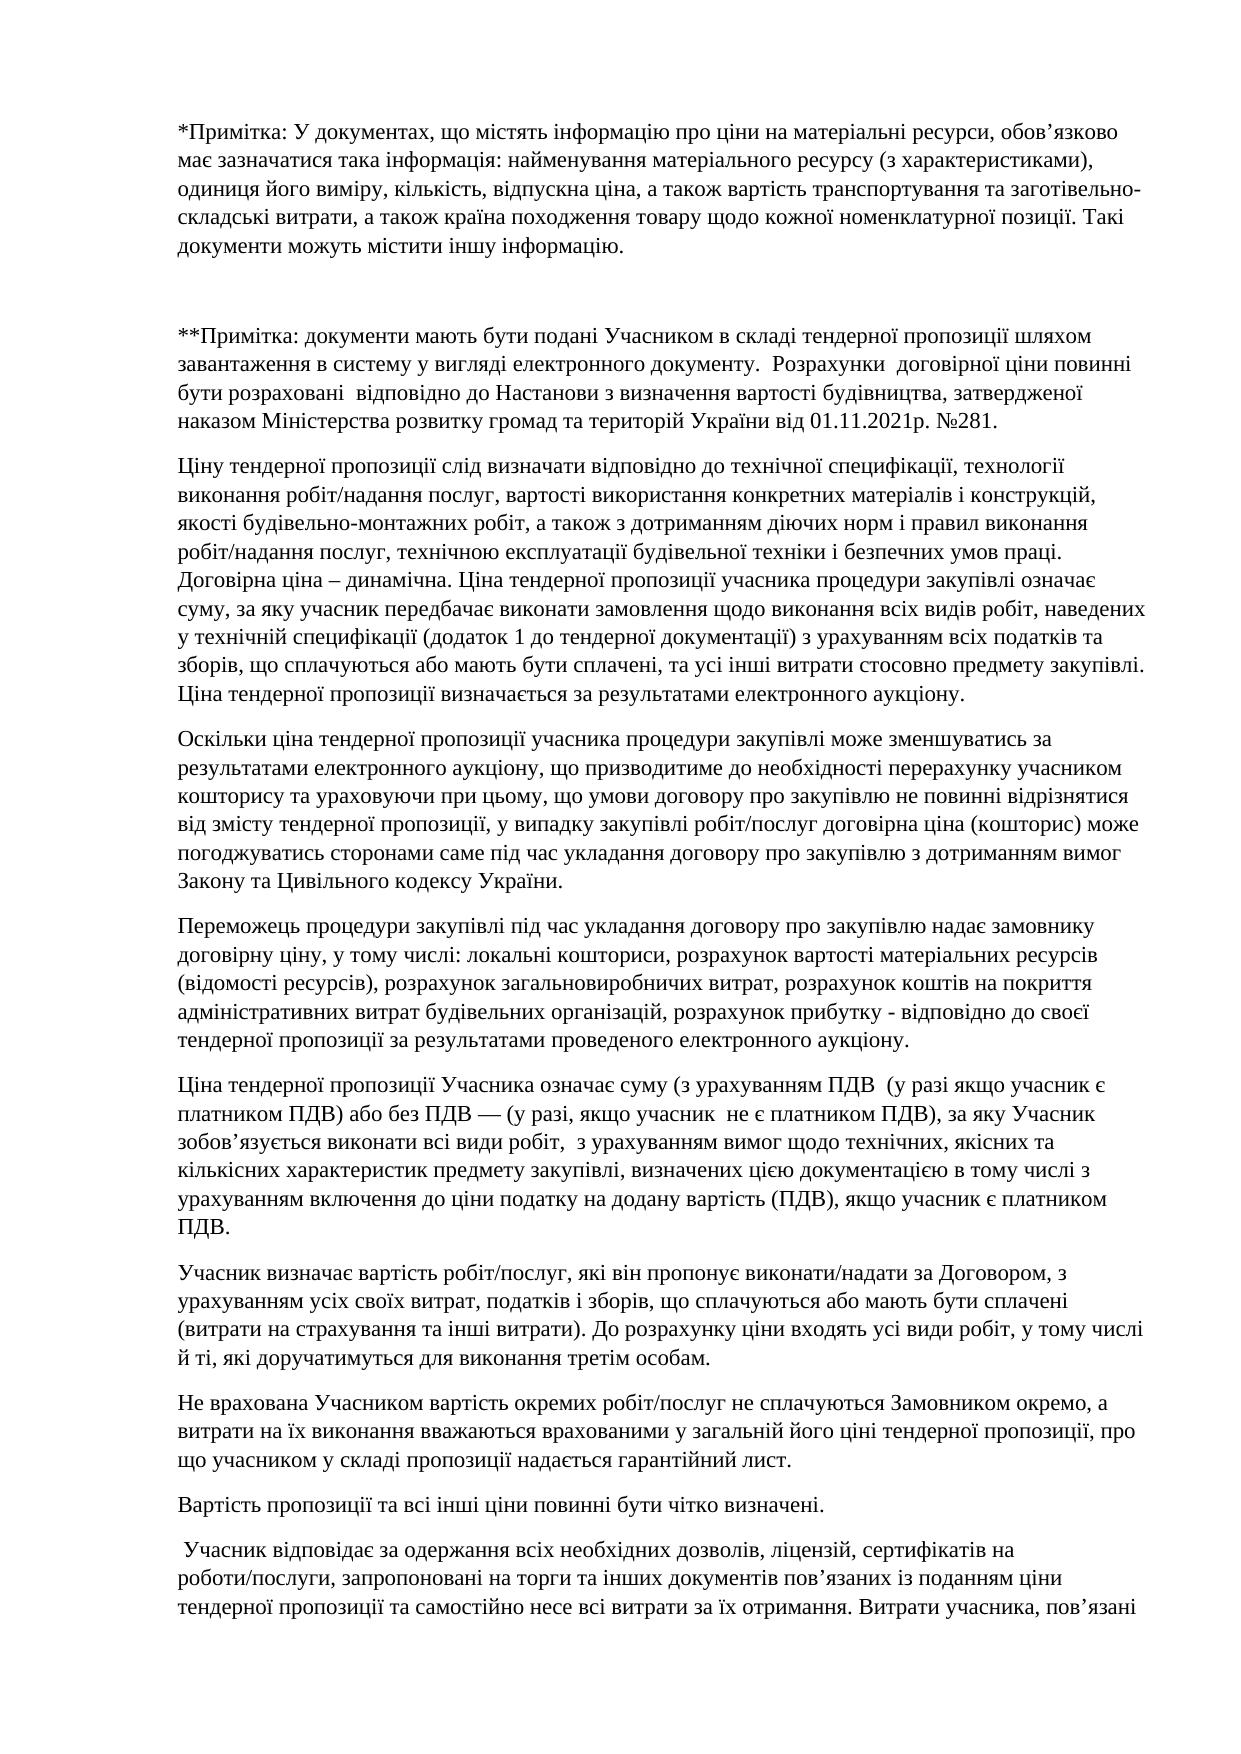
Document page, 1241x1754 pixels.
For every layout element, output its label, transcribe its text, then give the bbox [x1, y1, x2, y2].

text Не врахована Учасником вартість окремих робіт/послуг не сплачуються Замовником окремо, а витрати на їх виконання вважаються врахованими у загальній його ціні тендерної пропозиції, про що учасником у складі пропозиції надається гарантійний лист. [177, 1389, 1152, 1472]
text Вартість пропозиції та всі інші ціни повинні бути чітко визначені. [177, 1491, 1152, 1517]
text *Примітка: У документах, що містять інформацію про ціни на матеріальні ресурси, обов’язково має зазначатися така інформація: найменування матеріального ресурсу (з характеристиками), одиниця його виміру, кількість, відпускна ціна, а також вартість транспортування та заготівельно-складські витрати, а також країна походження товару щодо кожної номенклатурної позиції. Такі документи можуть містити іншу інформацію. [177, 118, 1152, 258]
text Оскільки ціна тендерної пропозиції учасника процедури закупівлі може зменшуватись за результатами електронного аукціону, що призводитиме до необхідності перерахунку учасником кошторису та ураховуючи при цьому, що умови договору про закупівлю не повинні відрізнятися від змісту тендерної пропозиції, у випадку закупівлі робіт/послуг договірна ціна (кошторис) може погоджуватись сторонами саме під час укладання договору про закупівлю з дотриманням вимог Закону та Цивільного кодексу України. [177, 725, 1152, 894]
text Ціна тендерної пропозиції Учасника означає суму (з урахуванням ПДВ (у разі якщо учасник є платником ПДВ) або без ПДВ — (у разі, якщо учасник не є платником ПДВ), за яку Учасник зобов’язується виконати всі види робіт, з урахуванням вимог щодо технічних, якісних та кількісних характеристик предмету закупівлі, визначених цією документацією в тому числі з урахуванням включення до ціни податку на додану вартість (ПДВ), якщо учасник є платником ПДВ. [177, 1071, 1152, 1240]
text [177, 1536, 1152, 1619]
text Учасник визначає вартість робіт/послуг, які він пропонує виконати/надати за Договором, з урахуванням усіх своїх витрат, податків і зборів, що сплачуються або мають бути сплачені (витрати на страхування та інші витрати). До розрахунку ціни входять усі види робіт, у тому числі й ті, які доручатимуться для виконання третім особам. [177, 1258, 1152, 1370]
text **Примітка: документи мають бути подані Учасником в складі тендерної пропозиції шляхом завантаження в систему у вигляді електронного документу. Розрахунки договірної ціни повинні бути розраховані відповідно до Настанови з визначення вартості будівництва, затвердженої наказом Міністерства розвитку громад та територій України від 01.11.2021р. №281. [177, 322, 1152, 434]
text Ціну тендерної пропозиції слід визначати відповідно до технічної специфікації, технології виконання робіт/надання послуг, вартості використання конкретних матеріалів і конструкцій, якості будівельно-монтажних робіт, а також з дотриманням діючих норм і правил виконання робіт/надання послуг, технічною експлуатації будівельної техніки і безпечних умов праці. Договірна ціна – динамічна. Ціна тендерної пропозиції учасника процедури закупівлі означає суму, за яку учасник передбачає виконати замовлення щодо виконання всіх видів робіт, наведених у технічній специфікації (додаток 1 до тендерної документації) з урахуванням всіх податків та зборів, що сплачуються або мають бути сплачені, та усі інші витрати стосовно предмету закупівлі. Ціна тендерної пропозиції визначається за результатами електронного аукціону. [177, 452, 1152, 706]
text Переможець процедури закупівлі під час укладання договору про закупівлю надає замовнику договірну ціну, у тому числі: локальні кошториси, розрахунок вартості матеріальних ресурсів (відомості ресурсів), розрахунок загальновиробничих витрат, розрахунок коштів на покриття адміністративних витрат будівельних організацій, розрахунок прибутку - відповідно до своєї тендерної пропозиції за результатами проведеного електронного аукціону. [177, 912, 1152, 1052]
